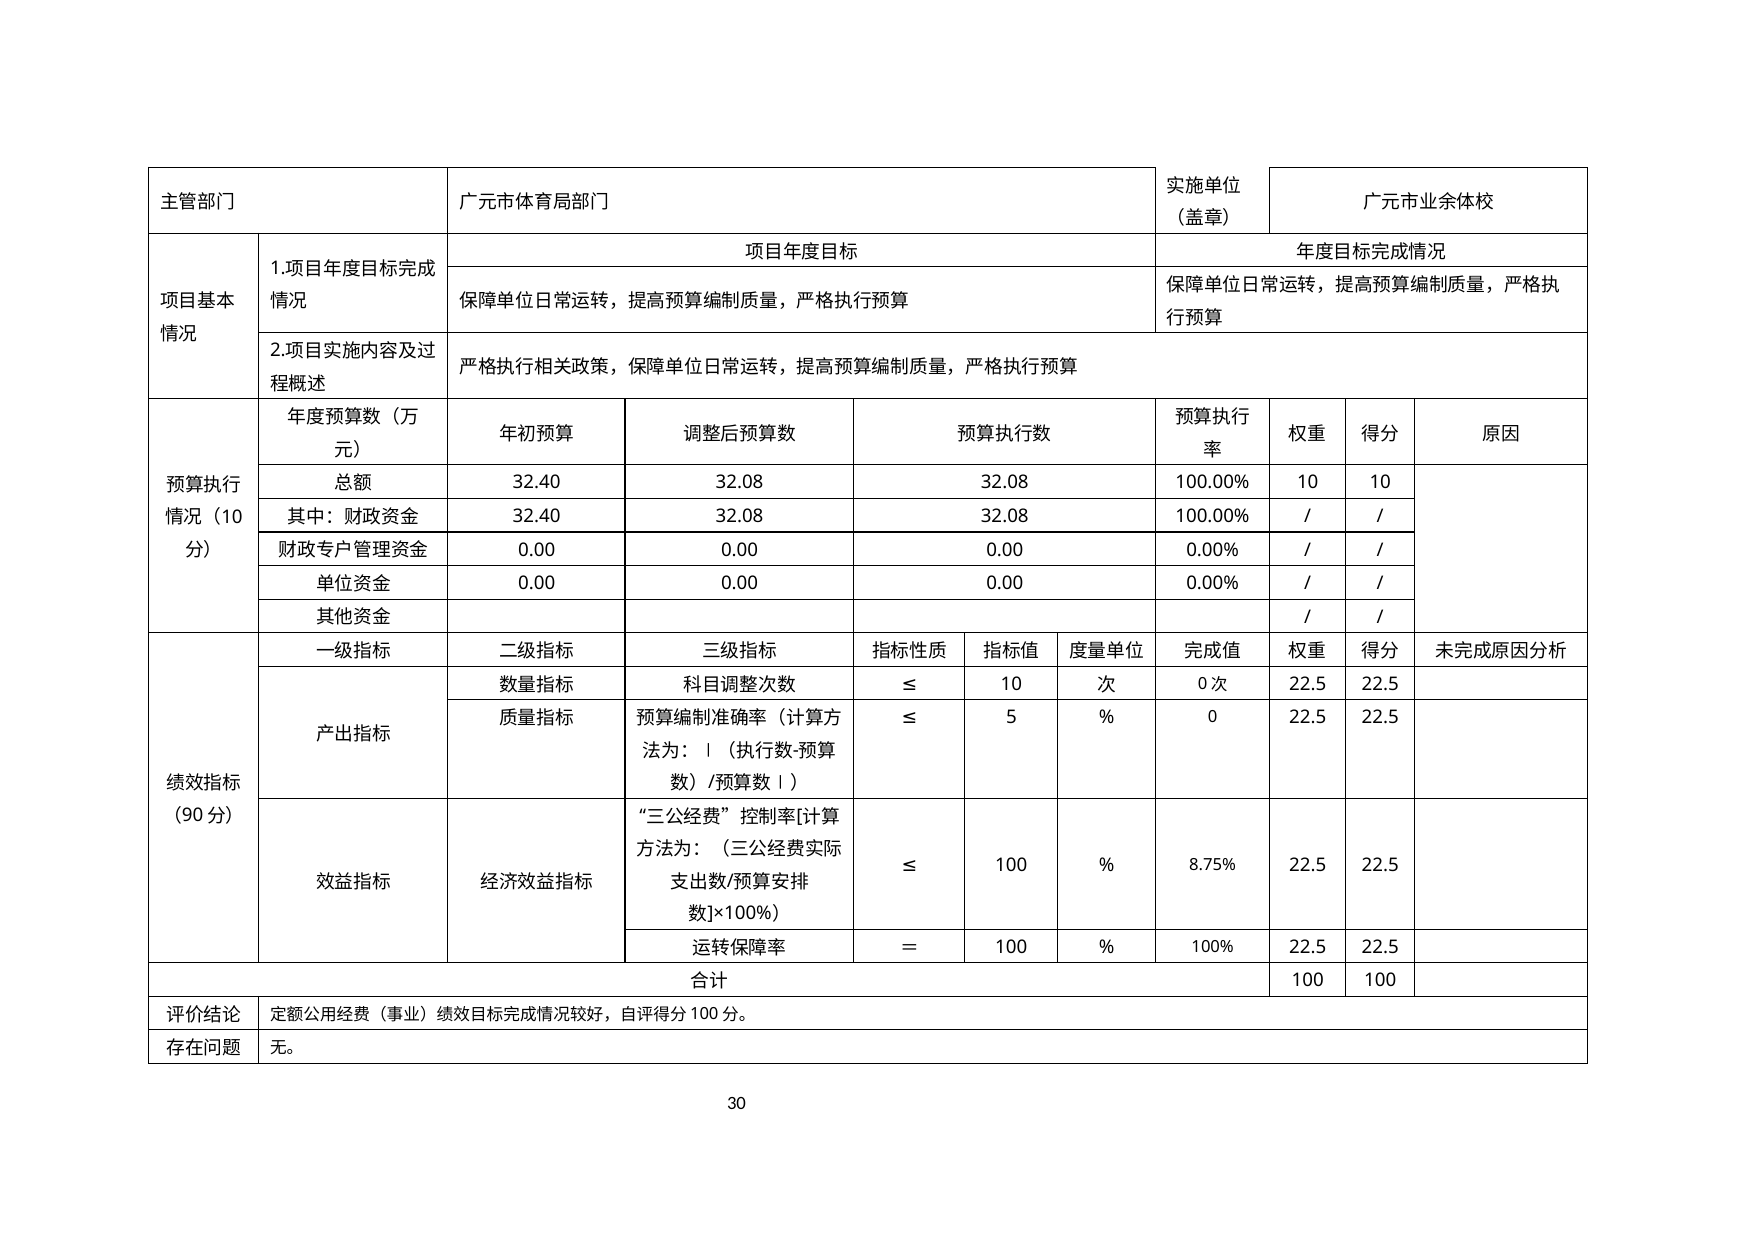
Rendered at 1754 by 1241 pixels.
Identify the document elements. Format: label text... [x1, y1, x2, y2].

table_cell ≤ [854, 700, 964, 798]
table_cell / [1346, 566, 1414, 598]
table_cell 2.项目实施内容及过程概述 [259, 333, 447, 398]
table_cell 10 [1270, 465, 1345, 498]
table_cell 100 [965, 799, 1057, 929]
table_cell [1415, 930, 1587, 962]
table_cell 100 [1270, 963, 1345, 996]
table_cell 预算执行数 [854, 399, 1155, 464]
table_cell 得分 [1346, 399, 1414, 464]
table_cell 32.08 [854, 465, 1155, 498]
table_cell 其中：财政资金 [259, 499, 447, 531]
table_cell 实施单位 （盖章） [1156, 167, 1269, 233]
table_cell [1415, 963, 1587, 996]
table_cell [1415, 465, 1587, 632]
table_cell 未完成原因分析 [1415, 633, 1587, 666]
table_cell 预算编制准确率（计算方法为：∣（执行数-预算数）/预算数∣） [626, 700, 853, 798]
table_cell 总额 [259, 465, 447, 498]
table_cell 项目年度目标 [448, 234, 1155, 266]
table_cell / [1346, 533, 1414, 565]
table_cell 32.08 [854, 499, 1155, 531]
table_cell ＝ [854, 930, 964, 962]
table_cell ≤ [854, 799, 964, 929]
table_cell 经济效益指标 [448, 799, 624, 962]
table_cell 100 [965, 930, 1057, 962]
table_cell 度量单位 [1058, 633, 1155, 666]
table_cell 保障单位日常运转，提高预算编制质量，严格执行预算 [448, 267, 1155, 332]
table_cell 科目调整次数 [626, 667, 853, 699]
table_cell 1.项目年度目标完成情况 [259, 234, 447, 332]
table_cell 二级指标 [448, 633, 624, 666]
table_cell 绩效指标（90分） [149, 633, 258, 962]
table_cell 22.5 [1270, 700, 1345, 798]
table_cell 一级指标 [259, 633, 447, 666]
table_cell / [1270, 566, 1345, 598]
table_cell 32.40 [448, 499, 624, 531]
table_cell % [1058, 799, 1155, 929]
table_cell 22.5 [1346, 930, 1414, 962]
table_cell 权重 [1270, 399, 1345, 464]
table_cell 32.08 [626, 499, 853, 531]
table_cell 其他资金 [259, 600, 447, 632]
table_cell % [1058, 700, 1155, 798]
table_cell 次 [1058, 667, 1155, 699]
table_cell 年度预算数（万元） [259, 399, 447, 464]
table_cell % [1058, 930, 1155, 962]
table_cell 预算执行率 [1156, 399, 1269, 464]
table_cell 22.5 [1346, 667, 1414, 699]
table_cell 0.00 [448, 533, 624, 565]
table_cell 严格执行相关政策，保障单位日常运转，提高预算编制质量，严格执行预算 [448, 333, 1587, 398]
table_cell 22.5 [1270, 930, 1345, 962]
table_cell 年初预算 [448, 399, 624, 464]
table_cell 产出指标 [259, 667, 447, 798]
table_cell 22.5 [1270, 667, 1345, 699]
table_cell 三级指标 [626, 633, 853, 666]
table_cell 22.5 [1270, 799, 1345, 929]
table_cell 权重 [1270, 633, 1345, 666]
table_cell 调整后预算数 [626, 399, 853, 464]
table_cell / [1270, 600, 1345, 632]
table_cell 5 [965, 700, 1057, 798]
table_cell “三公经费”控制率[计算方法为：（三公经费实际支出数/预算安排数]×100%） [626, 799, 853, 929]
table_cell 22.5 [1346, 799, 1414, 929]
table_cell 0 [1156, 700, 1269, 798]
table_cell / [1270, 499, 1345, 531]
table_cell 预算执行情况（10分） [149, 399, 258, 632]
table_cell 质量指标 [448, 700, 624, 798]
table_cell 指标值 [965, 633, 1057, 666]
table_cell 完成值 [1156, 633, 1269, 666]
table_cell 10 [1346, 465, 1414, 498]
table_cell 100 [1346, 963, 1414, 996]
table_cell 项目基本情况 [149, 234, 258, 398]
table_cell 存在问题 [149, 1030, 258, 1063]
table_cell 效益指标 [259, 799, 447, 962]
table_cell 保障单位日常运转，提高预算编制质量，严格执行预算 [1156, 267, 1587, 332]
table_cell 0.00 [854, 566, 1155, 598]
table_cell 单位资金 [259, 566, 447, 598]
table_cell ≤ [854, 667, 964, 699]
table_cell 0.00 [854, 533, 1155, 565]
table_cell 32.40 [448, 465, 624, 498]
table_cell 广元市体育局部门 [448, 168, 1155, 233]
table_cell 原因 [1415, 399, 1587, 464]
table_cell 运转保障率 [626, 930, 853, 962]
table_cell 0.00 [448, 566, 624, 598]
table_cell [626, 600, 853, 632]
table_cell / [1346, 600, 1414, 632]
table_cell 100% [1156, 930, 1269, 962]
table_cell 得分 [1346, 633, 1414, 666]
table_cell 年度目标完成情况 [1156, 234, 1587, 266]
table_cell 指标性质 [854, 633, 964, 666]
table_cell 评价结论 [149, 997, 258, 1029]
table_cell 财政专户管理资金 [259, 533, 447, 565]
table_cell 0.00% [1156, 533, 1269, 565]
table_cell / [1346, 499, 1414, 531]
table_cell 广元市业余体校 [1270, 168, 1587, 233]
table_cell 0.00 [626, 533, 853, 565]
table_cell 100.00% [1156, 465, 1269, 498]
table_cell [854, 600, 1155, 632]
table_cell 10 [965, 667, 1057, 699]
table_cell [448, 600, 624, 632]
table_cell / [1270, 533, 1345, 565]
table_cell [1415, 700, 1587, 798]
table_cell 0.00 [626, 566, 853, 598]
table_cell [1156, 600, 1269, 632]
table_cell 定额公用经费（事业）绩效目标完成情况较好，自评得分100分。 [259, 997, 1587, 1029]
table_cell 8.75% [1156, 799, 1269, 929]
table_cell 100.00% [1156, 499, 1269, 531]
table_cell 合计 [149, 963, 1269, 996]
table_cell 22.5 [1346, 700, 1414, 798]
table_cell 主管部门 [149, 168, 447, 233]
table_cell 0次 [1156, 667, 1269, 699]
table_cell 数量指标 [448, 667, 624, 699]
table_cell [1415, 667, 1587, 699]
table_cell 无。 [259, 1030, 1587, 1063]
table_cell 0.00% [1156, 566, 1269, 598]
table_cell [1415, 799, 1587, 929]
table_cell 32.08 [626, 465, 853, 498]
